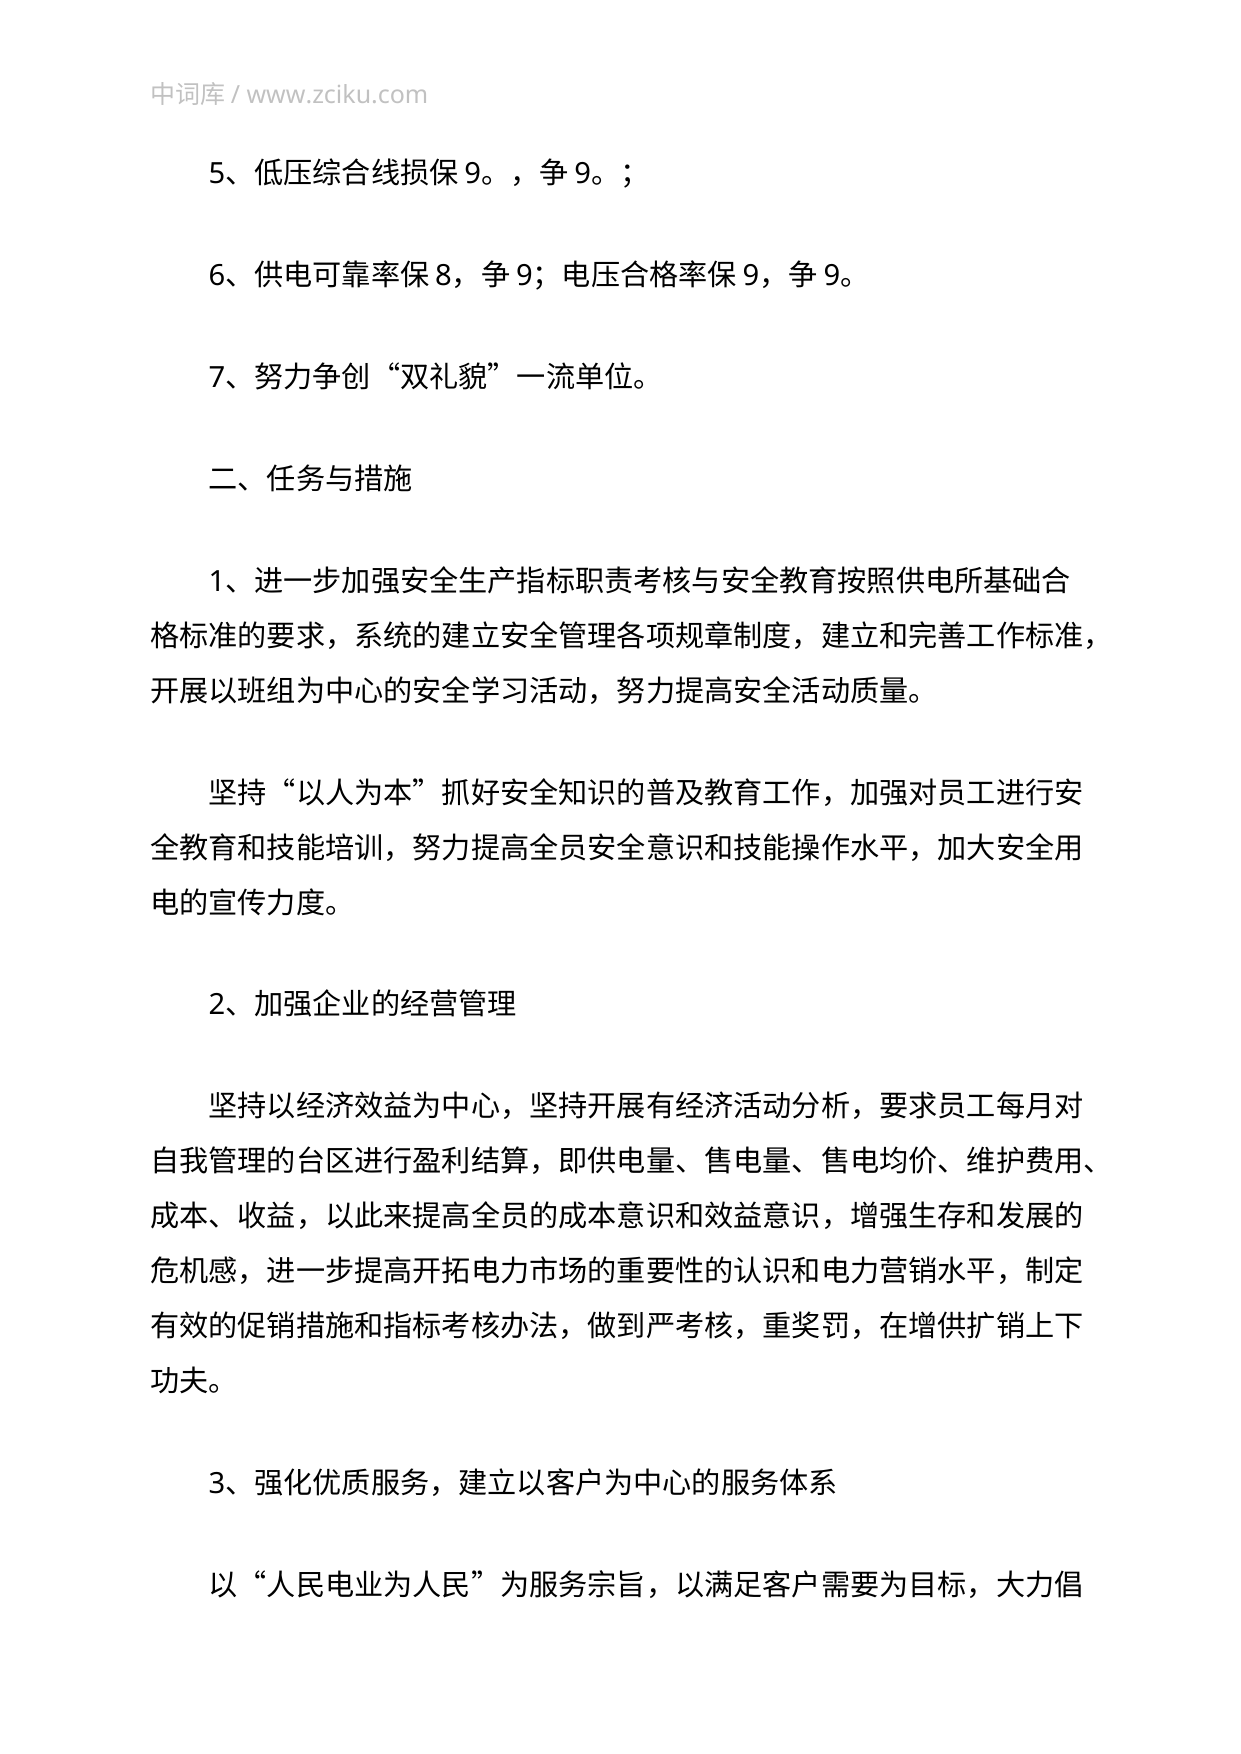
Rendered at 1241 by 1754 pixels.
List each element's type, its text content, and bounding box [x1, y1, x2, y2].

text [150, 1561, 1090, 1603]
text 二、任务与措施 [150, 456, 1090, 498]
text 坚持“以人为本”抓好安全知识的普及教育工作，加强对员工进行安全教育和技能培训，努力提高全员安全意识和技能操作水平，加大安全用电的宣传力度。 [150, 769, 1090, 921]
text 1、进一步加强安全生产指标职责考核与安全教育按照供电所基础合格标准的要求，系统的建立安全管理各项规章制度，建立和完善工作标准，开展以班组为中心的安全学习活动，努力提高安全活动质量。 [150, 558, 1090, 710]
text 2、加强企业的经营管理 [150, 981, 1090, 1023]
text 3、强化优质服务，建立以客户为中心的服务体系 [150, 1459, 1090, 1502]
text 7、努力争创“双礼貌”一流单位。 [150, 354, 1090, 396]
text 6、供电可靠率保8，争9；电压合格率保9，争9。 [150, 252, 1090, 294]
text 坚持以经济效益为中心，坚持开展有经济活动分析，要求员工每月对自我管理的台区进行盈利结算，即供电量、售电量、售电均价、维护费用、成本、收益，以此来提高全员的成本意识和效益意识，增强生存和发展的危机感，进一步提高开拓电力市场的重要性的认识和电力营销水平，制定有效的促销措施和指标考核办法，做到严考核，重奖罚，在增供扩销上下功夫。 [150, 1083, 1090, 1400]
text 5、低压综合线损保9。，争9。； [150, 150, 1090, 192]
